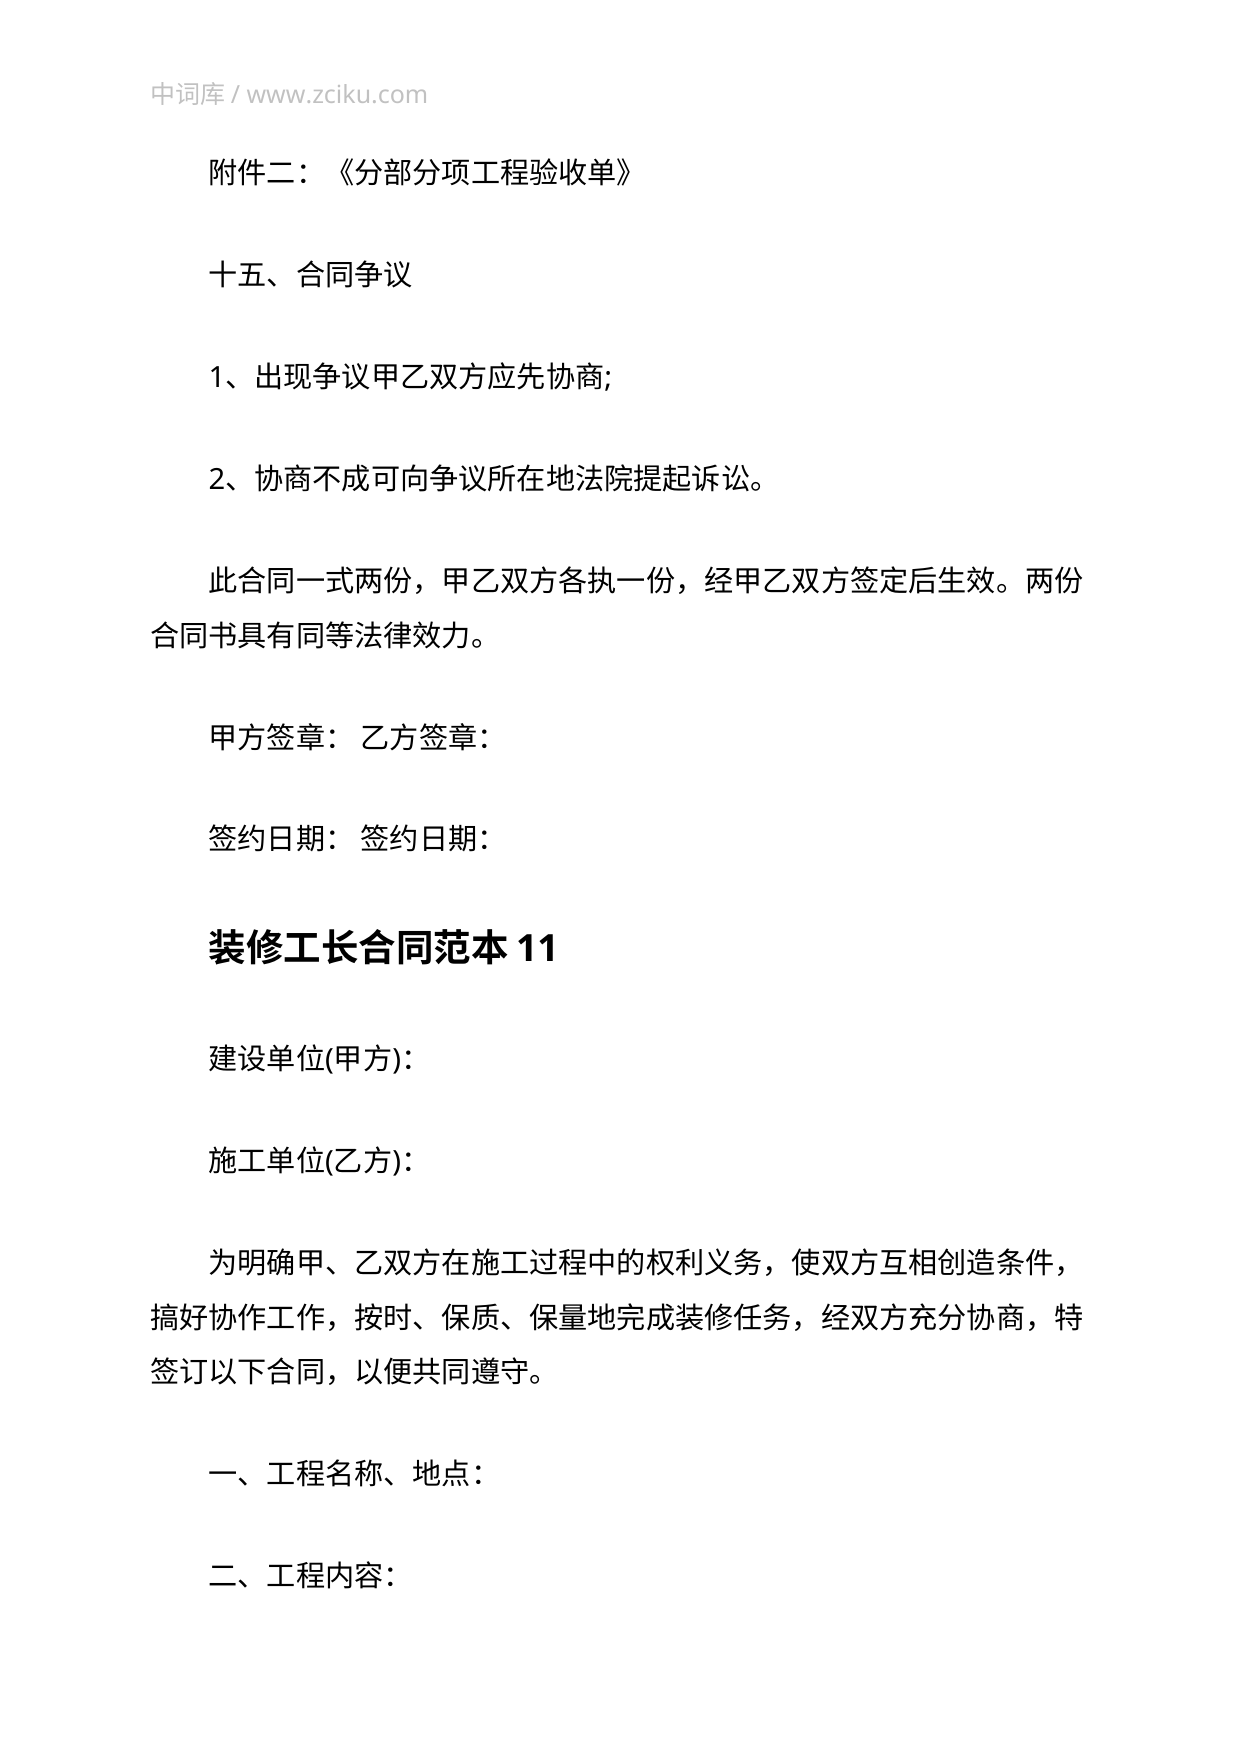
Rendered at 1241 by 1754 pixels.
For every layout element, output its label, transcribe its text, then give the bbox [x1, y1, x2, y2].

text 此合同一式两份，甲乙双方各执一份，经甲乙双方签定后生效。两份合同书具有同等法律效力。 [150, 557, 1090, 655]
text 签约日期： 签约日期： [150, 816, 1090, 858]
text 施工单位(乙方)： [150, 1137, 1090, 1180]
text 一、工程名称、地点： [150, 1451, 1090, 1493]
text 甲方签章： 乙方签章： [150, 714, 1090, 756]
text 十五、合同争议 [150, 252, 1090, 294]
text 二、工程内容： [150, 1553, 1090, 1595]
text 附件二：《分部分项工程验收单》 [150, 150, 1090, 192]
text 1、出现争议甲乙双方应先协商; [150, 353, 1090, 396]
text 为明确甲、乙双方在施工过程中的权利义务，使双方互相创造条件，搞好协作工作，按时、保质、保量地完成装修任务，经双方充分协商，特签订以下合同，以便共同遵守。 [150, 1239, 1090, 1391]
text 2、协商不成可向争议所在地法院提起诉讼。 [150, 456, 1090, 498]
text 装修工长合同范本11 [150, 918, 1090, 972]
text 建设单位(甲方)： [150, 1035, 1090, 1078]
